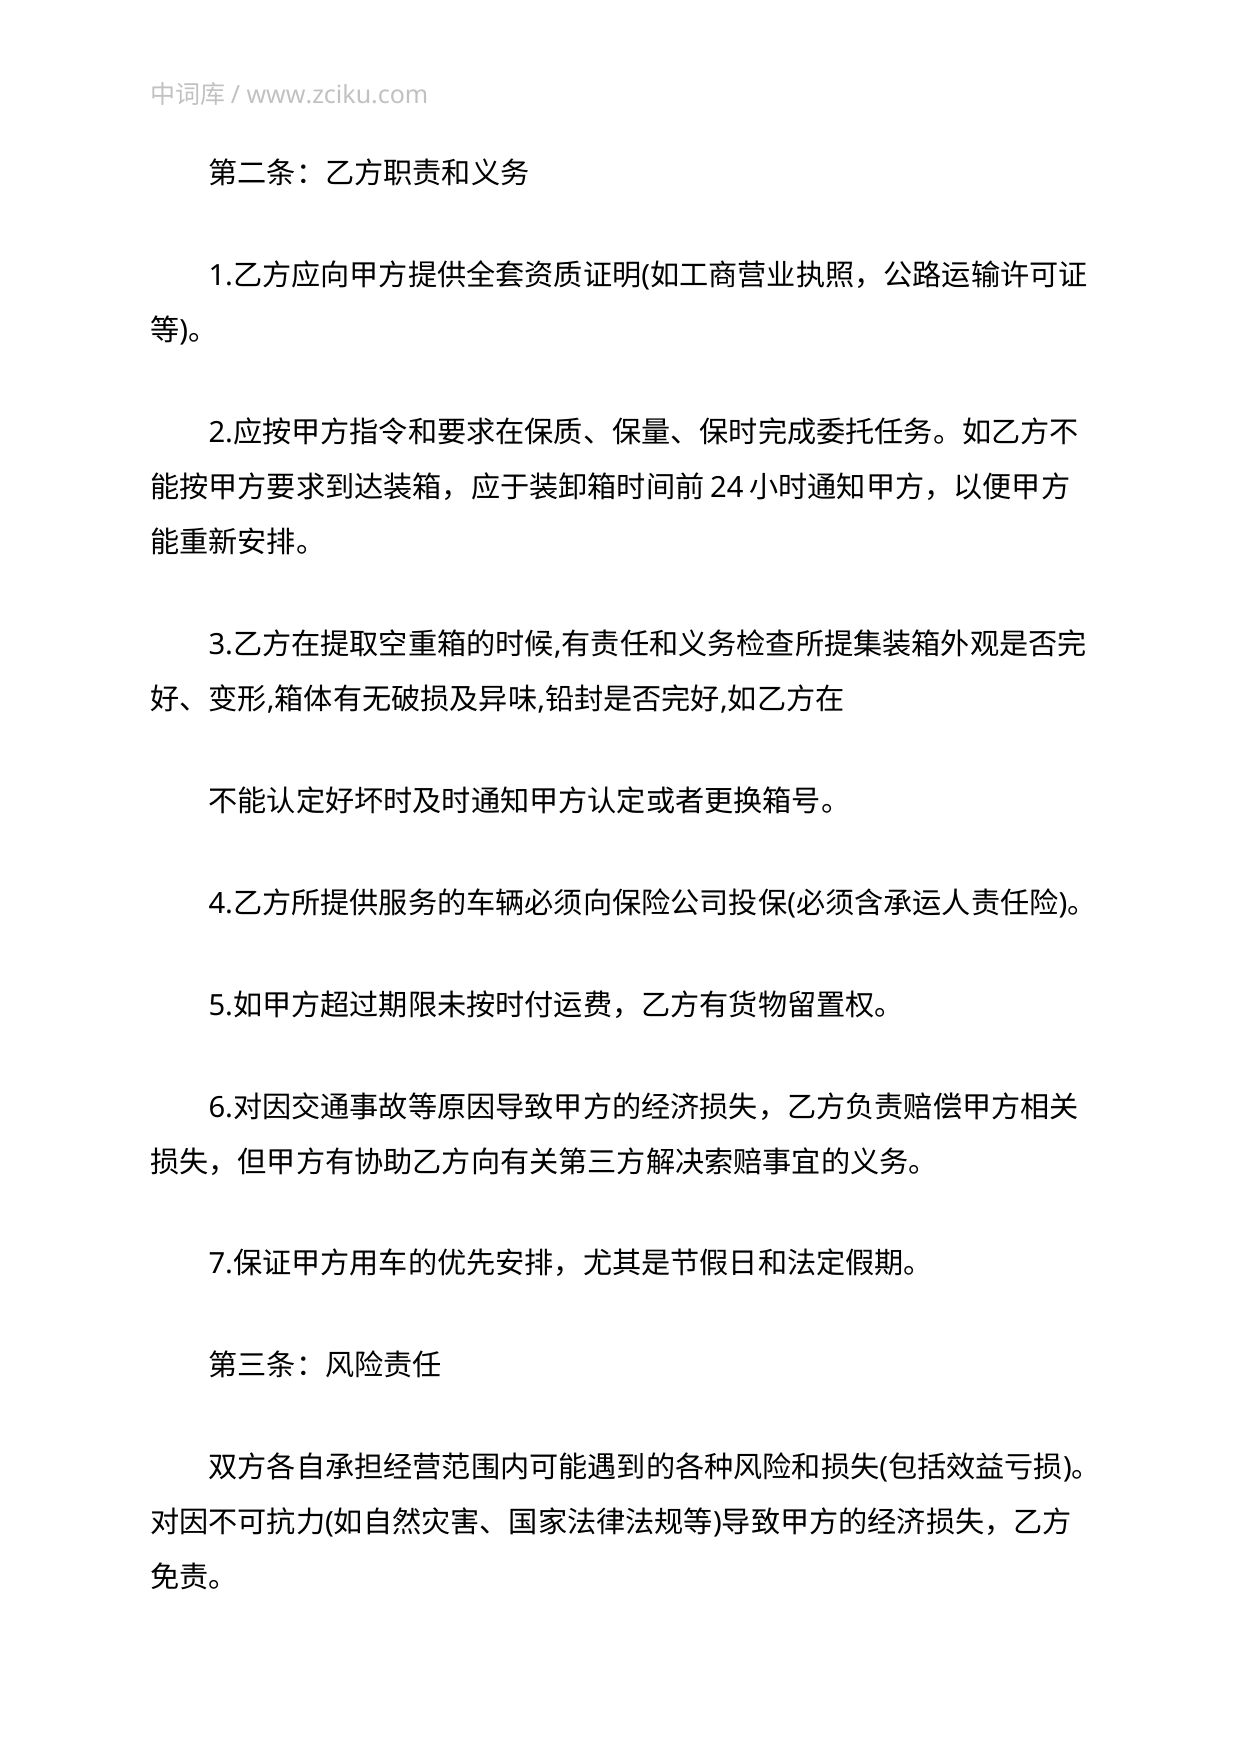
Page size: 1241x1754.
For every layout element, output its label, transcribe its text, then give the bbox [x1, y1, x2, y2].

text 7.保证甲方用车的优先安排，尤其是节假日和法定假期。 [150, 1240, 1090, 1282]
text 双方各自承担经营范围内可能遇到的各种风险和损失(包括效益亏损)。对因不可抗力(如自然灾害、国家法律法规等)导致甲方的经济损失，乙方免责。 [150, 1444, 1090, 1596]
text 不能认定好坏时及时通知甲方认定或者更换箱号。 [150, 777, 1090, 820]
text 6.对因交通事故等原因导致甲方的经济损失，乙方负责赔偿甲方相关损失，但甲方有协助乙方向有关第三方解决索赔事宜的义务。 [150, 1083, 1090, 1181]
text 5.如甲方超过期限未按时付运费，乙方有货物留置权。 [150, 981, 1090, 1024]
text 3.乙方在提取空重箱的时候,有责任和义务检查所提集装箱外观是否完好、变形,箱体有无破损及异味,铅封是否完好,如乙方在 [150, 621, 1090, 718]
text 1.乙方应向甲方提供全套资质证明(如工商营业执照，公路运输许可证等)。 [150, 252, 1090, 349]
text 2.应按甲方指令和要求在保质、保量、保时完成委托任务。如乙方不能按甲方要求到达装箱，应于装卸箱时间前24小时通知甲方，以便甲方能重新安排。 [150, 409, 1090, 561]
text 第三条：风险责任 [150, 1342, 1090, 1384]
text 第二条：乙方职责和义务 [150, 150, 1090, 192]
text 4.乙方所提供服务的车辆必须向保险公司投保(必须含承运人责任险)。 [150, 879, 1090, 922]
